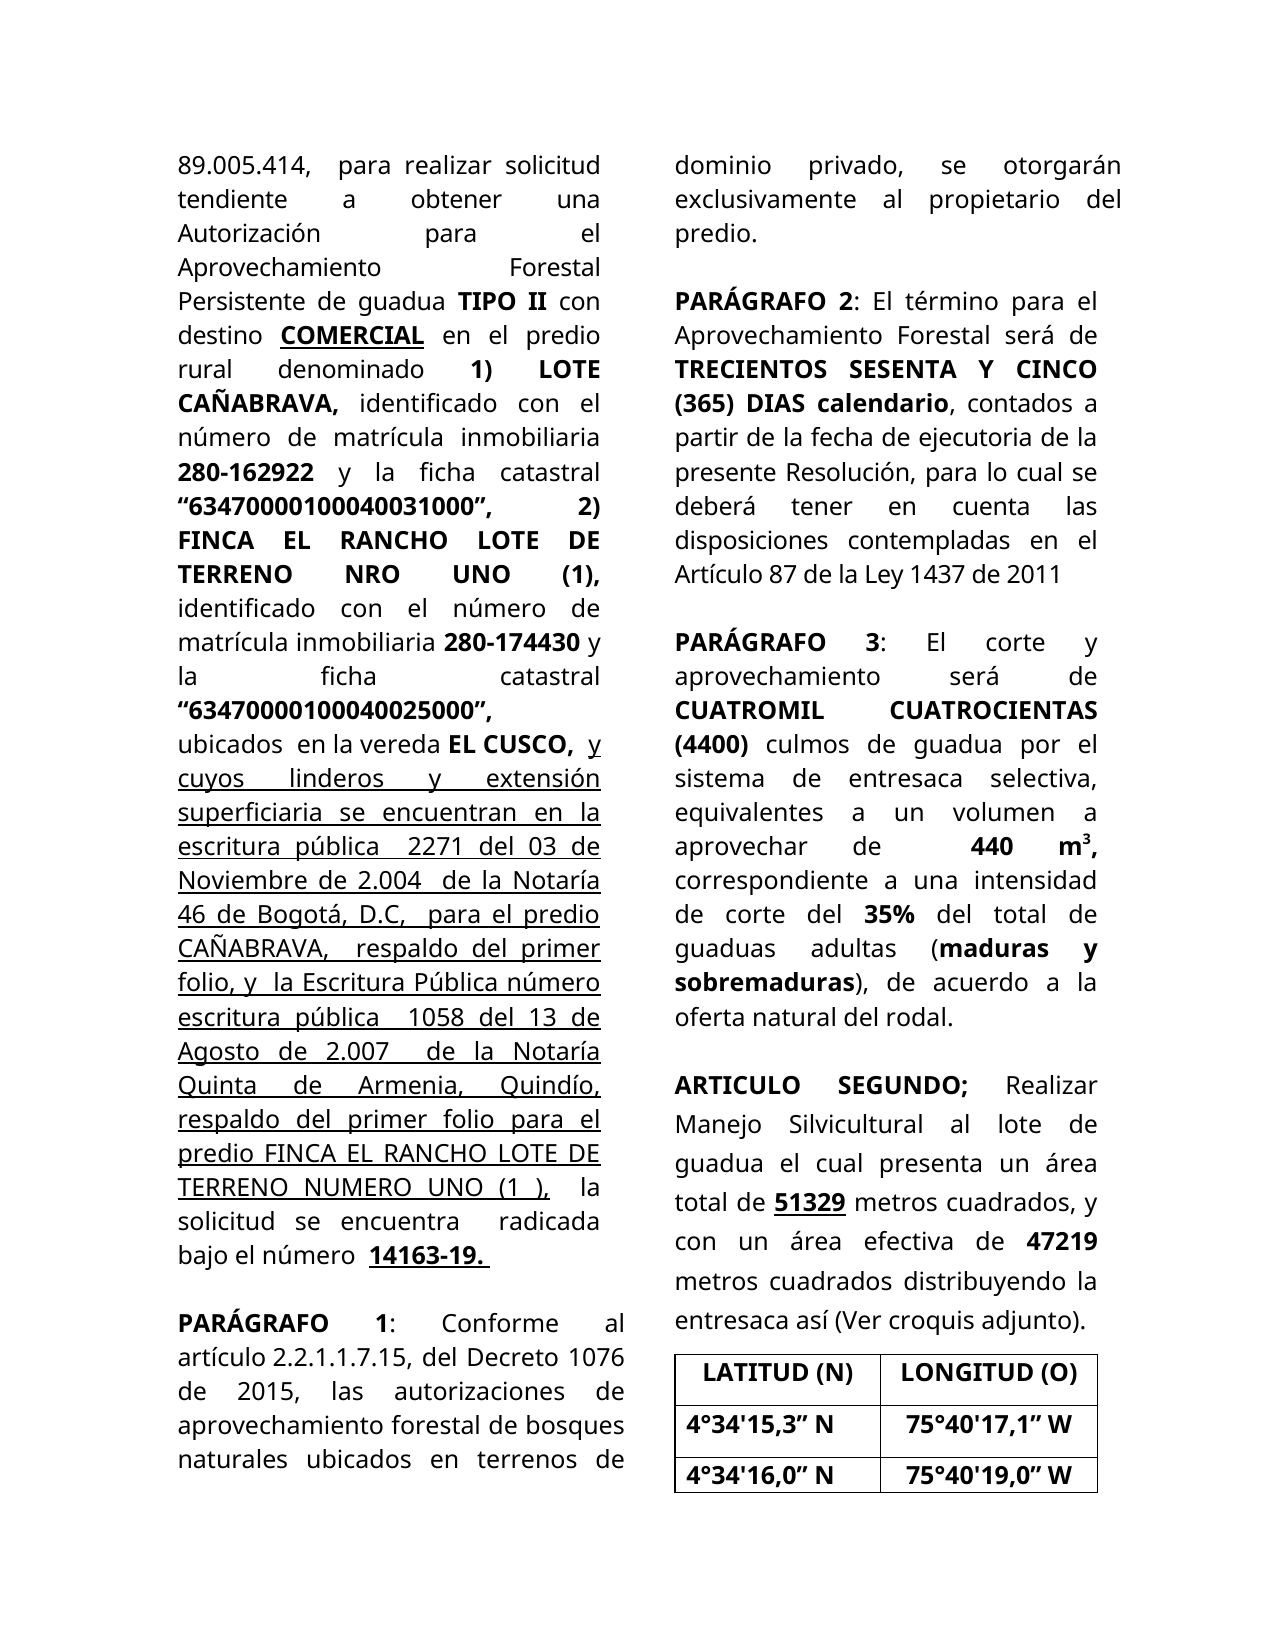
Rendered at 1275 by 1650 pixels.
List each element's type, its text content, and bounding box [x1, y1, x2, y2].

text PARÁGRAFO 1: Conforme al artículo 2.2.1.1.7.15, del Decreto 1076 de 2015, las autorizaciones de aprovechamiento forestal de bosques naturales ubicados en terrenos de dominio privado, se otorgarán exclusivamente al propietario del predio. [177, 1306, 625, 1476]
text ARTICULO SEGUNDO; Realizar Manejo Silvicultural al lote de guadua el cual presenta un área total de 51329 metros cuadrados, y con un área efectiva de 47219 metros cuadrados distribuyendo la entresaca así (Ver croquis adjunto). [674, 1067, 1098, 1336]
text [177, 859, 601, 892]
table_header LATITUD (N) [676, 1355, 880, 1405]
text PARÁGRAFO 3: El corte y aprovechamiento será de CUATROMIL CUATROCIENTAS (4400) culmos de guadua por el sistema de entresaca selectiva, equivalentes a un volumen a aprovechar de 440 m3, correspondiente a una intensidad de corte del del total de guaduas adultas (maduras y sobremaduras), de acuerdo a la oferta natural del rodal. [674, 624, 1098, 1033]
table_cell 75°40'17,1” W [881, 1406, 1097, 1457]
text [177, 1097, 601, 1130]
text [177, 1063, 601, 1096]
text PARÁGRAFO 2: El término para el Aprovechamiento Forestal será de calendario, contados a partir de la fecha de ejecutoria de la presente Resolución, para lo cual se deberá tener en cuenta las disposiciones contempladas en el Artículo 87 de la Ley 1437 de 2011 [674, 284, 1098, 590]
table_cell 75°40'19,0” W [881, 1458, 1097, 1492]
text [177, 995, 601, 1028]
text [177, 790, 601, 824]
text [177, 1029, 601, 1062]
table_cell 4°34'15,3” N [676, 1406, 880, 1457]
text PARÁGRAFO 1: Conforme al artículo 2.2.1.1.7.15, del Decreto 1076 de 2015, las autorizaciones de aprovechamiento forestal de bosques naturales ubicados en terrenos de dominio privado, se otorgarán exclusivamente al propietario del predio. [674, 148, 1122, 250]
table_header LONGITUD (O) [881, 1355, 1097, 1405]
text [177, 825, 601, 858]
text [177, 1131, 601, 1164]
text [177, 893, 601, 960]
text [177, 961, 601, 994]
table_cell 4°34'16,0” N [676, 1458, 880, 1492]
